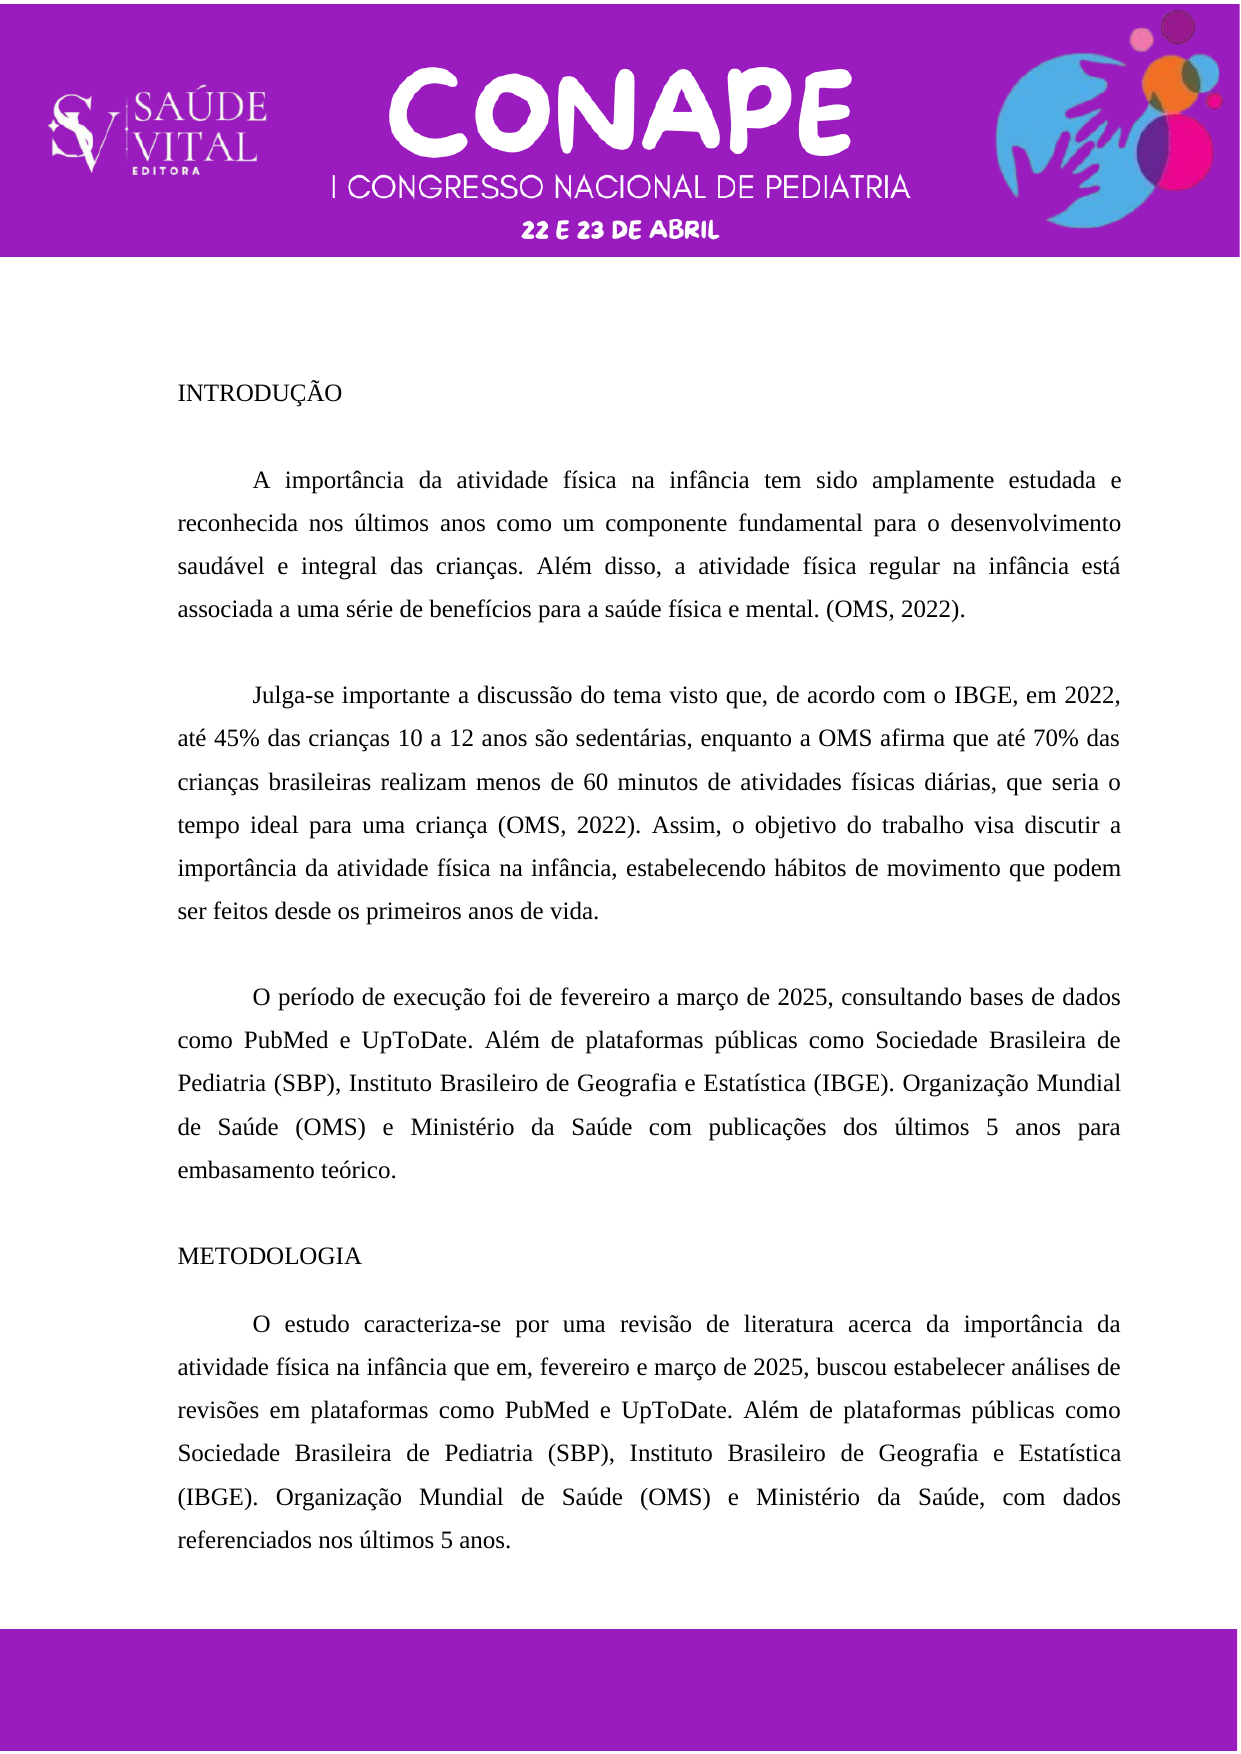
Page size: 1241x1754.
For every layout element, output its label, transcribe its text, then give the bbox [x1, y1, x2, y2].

text METODOLOGIA [177, 1241, 1122, 1270]
text O período de execução foi de fevereiro a março de 2025, consultando bases de dados como PubMed e UpToDate. Além de plataformas públicas como Sociedade Brasileira de Pediatria (SBP), Instituto Brasileiro de Geografia e Estatística (IBGE). Organização Mundial de Saúde (OMS) e Ministério da Saúde com publicações dos últimos 5 anos para embasamento teórico. [177, 982, 1122, 1183]
picture [0, 1629, 1238, 1751]
text Julga-se importante a discussão do tema visto que, de acordo com o IBGE, em 2022, até 45% das crianças 10 a 12 anos são sedentárias, enquanto a OMS afirma que até 70% das crianças brasileiras realizam menos de 60 minutos de atividades físicas diárias, que seria o tempo ideal para uma criança (OMS, 2022). Assim, o objetivo do trabalho visa discutir a importância da atividade física na infância, estabelecendo hábitos de movimento que podem ser feitos desde os primeiros anos de vida. [177, 680, 1122, 925]
text INTRODUÇÃO [177, 378, 1122, 407]
picture [0, 4, 1240, 257]
text O estudo caracteriza-se por uma revisão de literatura acerca da importância da atividade física na infância que em, fevereiro e março de 2025, buscou estabelecer análises de revisões em plataformas como PubMed e UpToDate. Além de plataformas públicas como Sociedade Brasileira de Pediatria (SBP), Instituto Brasileiro de Geografia e Estatística (IBGE). Organização Mundial de Saúde (OMS) e Ministério da Saúde, com dados referenciados nos últimos 5 anos. [177, 1309, 1122, 1553]
text A importância da atividade física na infância tem sido amplamente estudada e reconhecida nos últimos anos como um componente fundamental para o desenvolvimento saudável e integral das crianças. Além disso, a atividade física regular na infância está associada a uma série de benefícios para a saúde física e mental. (OMS, 2022). [177, 465, 1122, 623]
